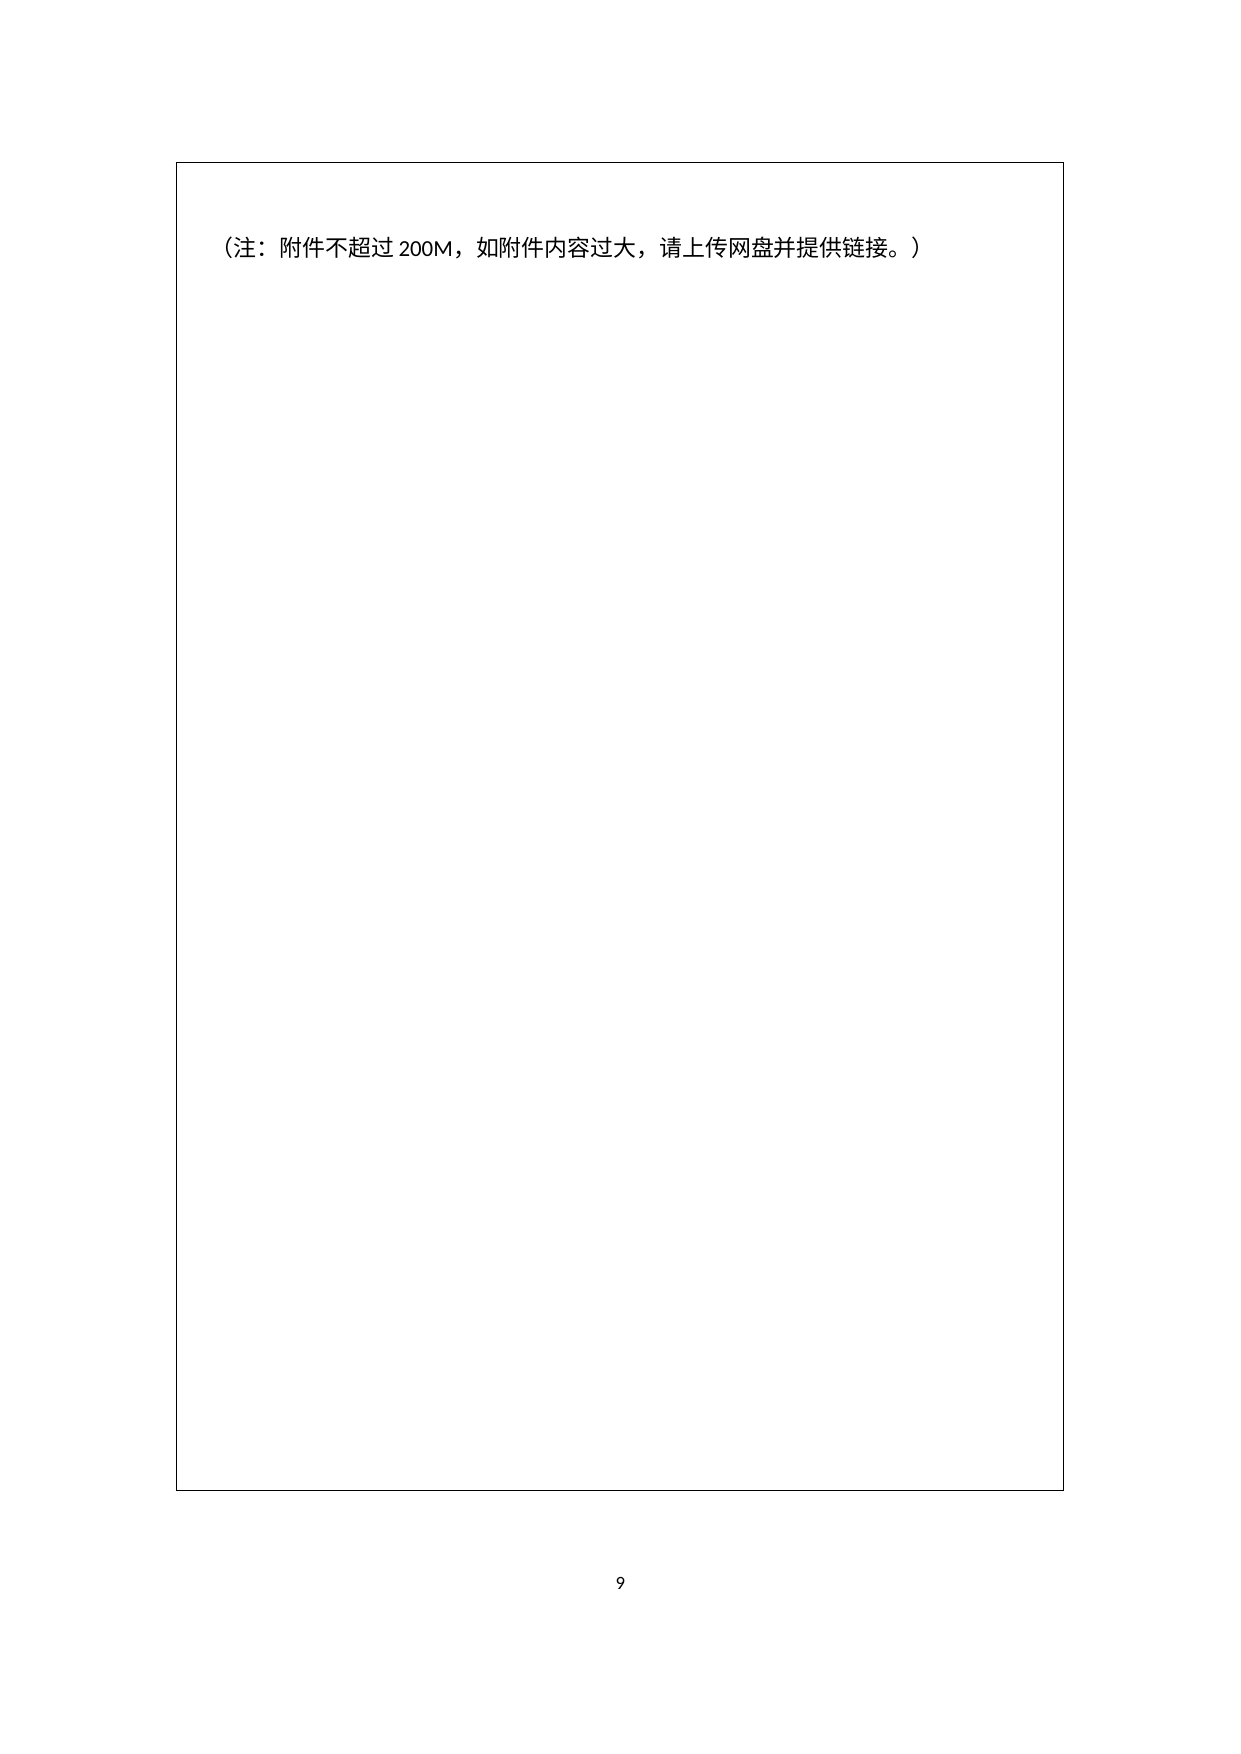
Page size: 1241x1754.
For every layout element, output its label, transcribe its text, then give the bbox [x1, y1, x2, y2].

table_header （注：附件不超过200M，如附件内容过大，请上传网盘并提供链接。） [177, 163, 1063, 1490]
